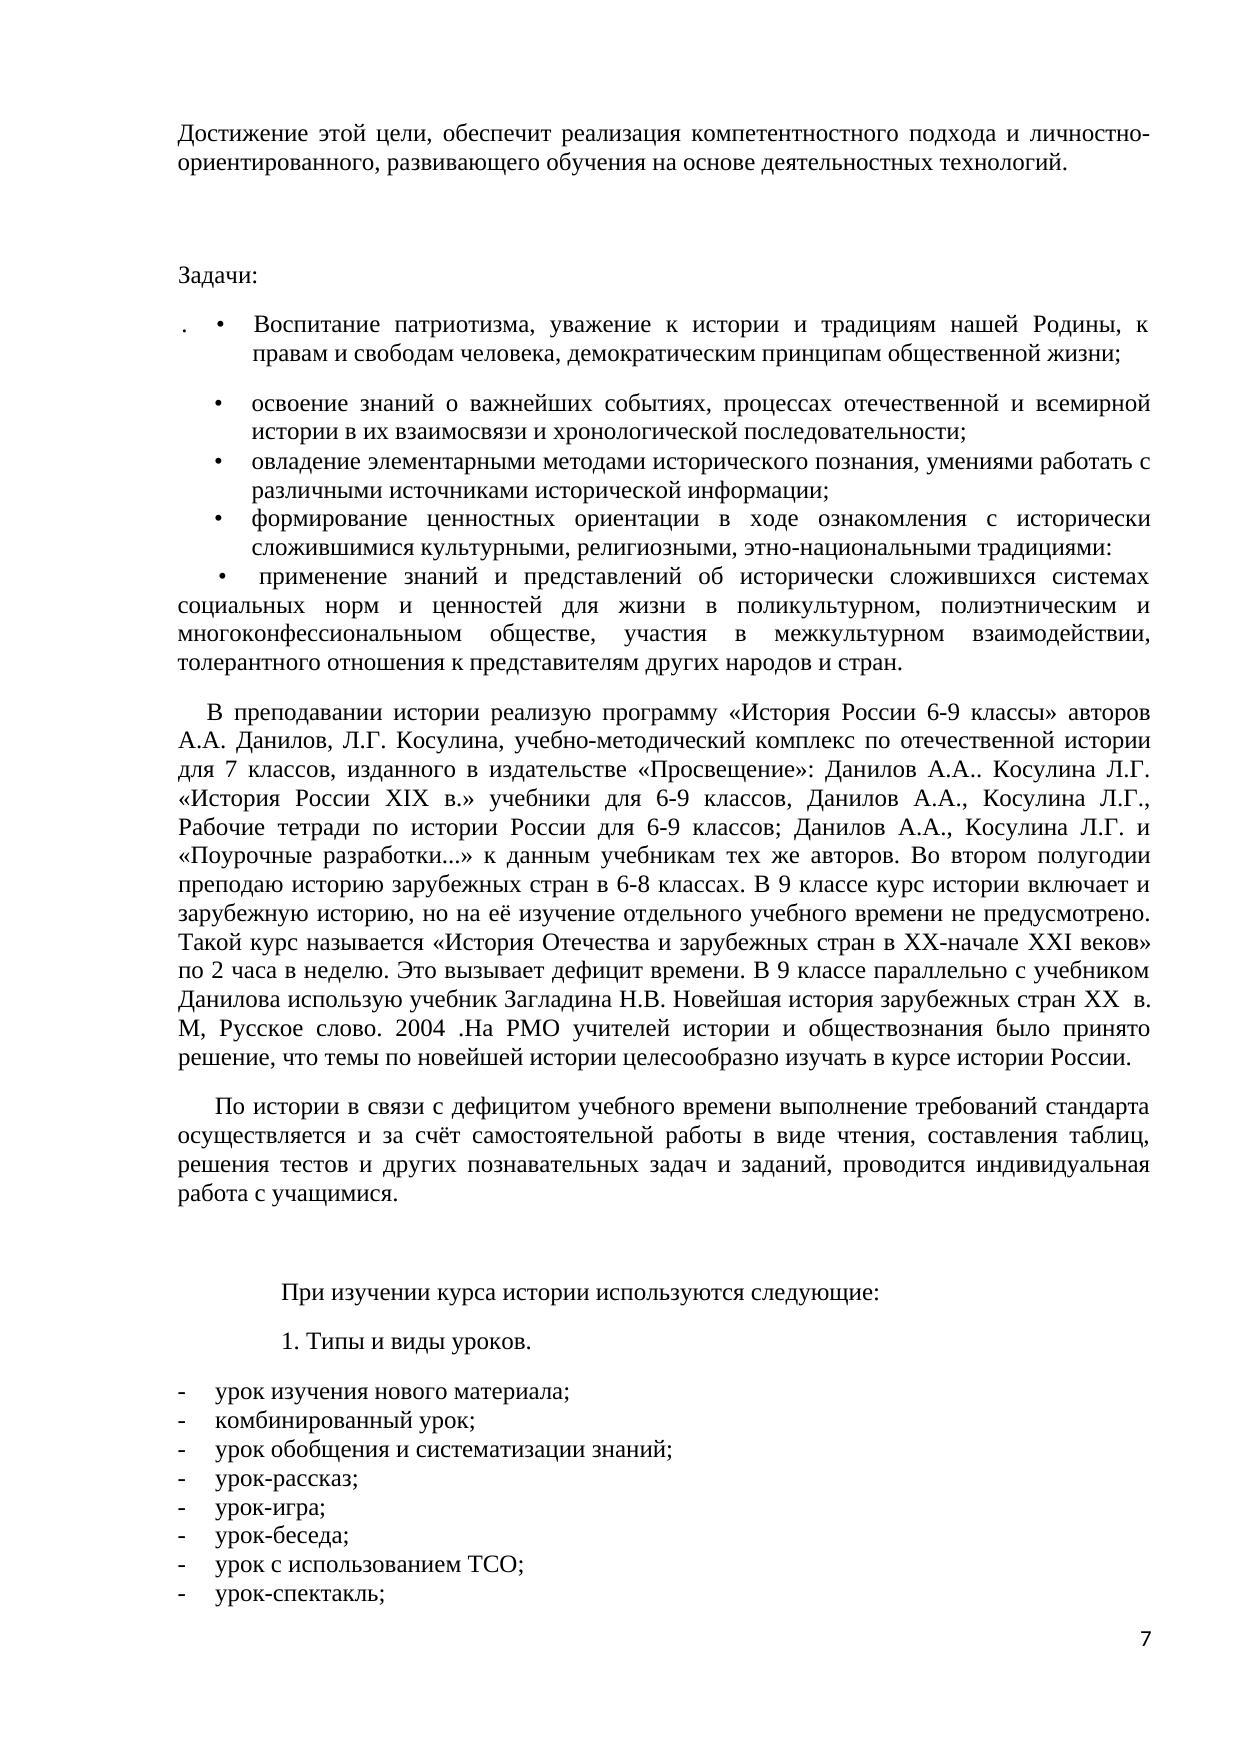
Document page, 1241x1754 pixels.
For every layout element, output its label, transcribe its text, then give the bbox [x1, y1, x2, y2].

list формирование ценностных ориентации в ходе ознакомления с исторически сложившимися культурными, религиозными, этно-национальными традициями: [214, 503, 1152, 561]
text При изучении курса истории используются следующие: [206, 1277, 1043, 1306]
text В преподавании истории реализую программу «История России 6-9 классы» авторов А.А. Данилов, Л.Г. Косулина, учебно-методический комплекс по отечественной истории для 7 классов, изданного в издательстве «Просвещение»: Данилов А.А.. Косулина Л.Г. «История России XIX в.» учебники для 6-9 классов, Данилов А.А., Косулина Л.Г., Рабочие тетради по истории России для 6-9 классов; Данилов А.А., Косулина Л.Г. и «Поурочные разработки...» к данным учебникам тех же авторов. Во втором полугодии преподаю историю зарубежных стран в 6-8 классах. В 9 классе курс истории включает и зарубежную историю, но на её изучение отдельного учебного времени не предусмотрено. Такой курс называется «История Отечества и зарубежных стран в ХХ-начале XXI веков» по 2 часа в неделю. Это вызывает дефицит времени. В 9 классе параллельно с учебником Данилова использую учебник Загладина Н.В. Новейшая история зарубежных стран XX в. М, Русское слово. 2004 .На РМО учителей истории и обществознания было принято решение, что темы по новейшей истории целесообразно изучать в курсе истории России. [178, 697, 1152, 1071]
text 1. Типы и виды уроков. [206, 1326, 1043, 1355]
list урок-спектакль; [177, 1578, 1152, 1607]
list урок-рассказ; [177, 1463, 1152, 1492]
text Задачи: [178, 260, 1152, 288]
list освоение знаний о важнейших событиях, процессах отечественной и всемирной истории в их взаимосвязи и хронологической последовательности; [214, 388, 1152, 445]
list комбинированный урок; [177, 1405, 1152, 1434]
list урок с использованием ТСО; [177, 1549, 1152, 1578]
list урок изучения нового материала; [177, 1376, 1152, 1405]
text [177, 118, 1152, 176]
text По истории в связи с дефицитом учебного времени выполнение требований стандарта осуществляется и за счёт самостоятельной работы в виде чтения, составления таблиц, решения тестов и других познавательных задач и заданий, проводится индивидуальная работа с учащимися. [177, 1091, 1151, 1206]
list урок-беседа; [177, 1520, 1152, 1549]
list урок-игра; [177, 1492, 1152, 1520]
list овладение элементарными методами исторического познания, умениями работать с различными источниками исторической информации; [214, 446, 1152, 503]
text • применение знаний и представлений об исторически сложившихся системах социальных норм и ценностей для жизни в поликультурном, полиэтническим и многоконфессиональныом обществе, участия в межкультурном взаимодействии, толерантного отношения к представителям других народов и стран. [177, 561, 1152, 676]
text . • Воспитание патриотизма, уважение к истории и традициям нашей Родины, к правам и свободам человека, демократическим принципам общественной жизни; [181, 309, 1152, 367]
list урок обобщения и систематизации знаний; [177, 1434, 1152, 1463]
